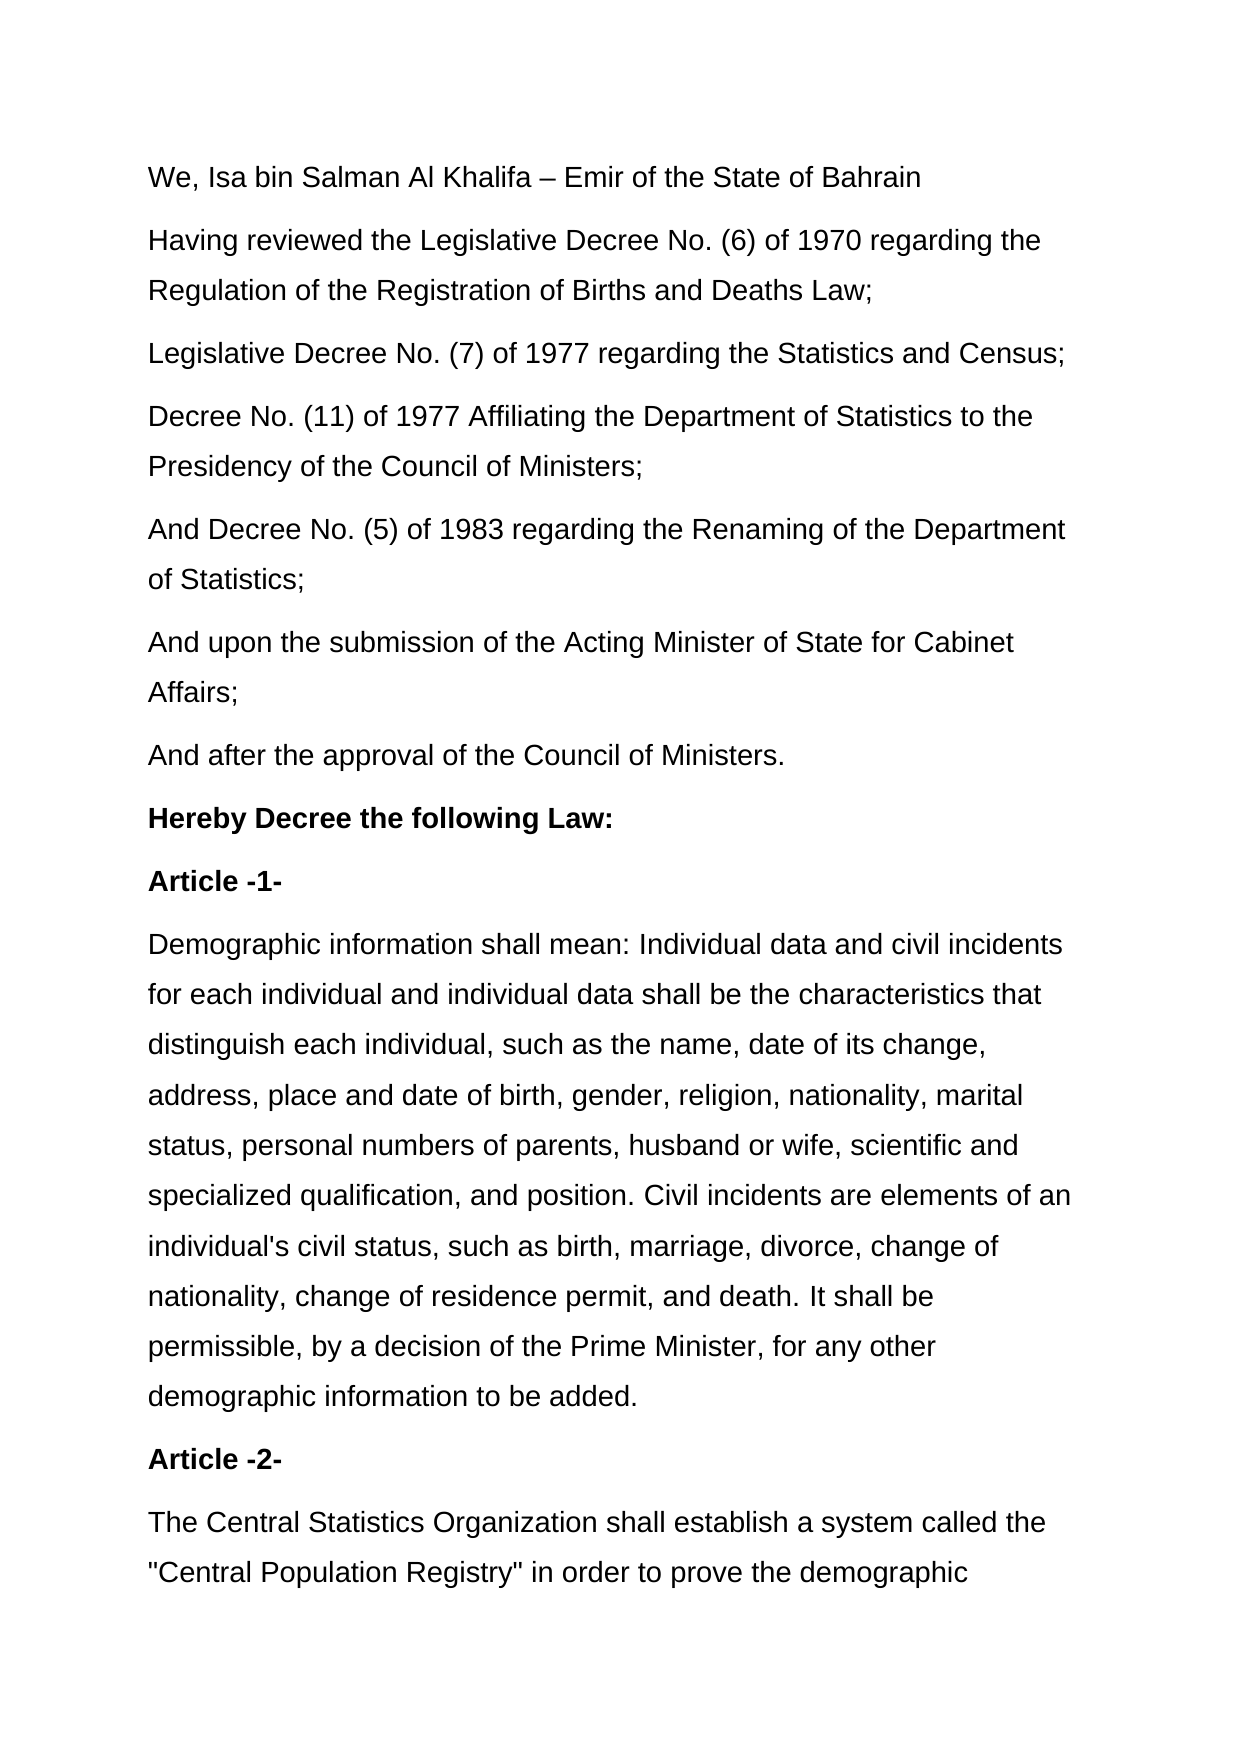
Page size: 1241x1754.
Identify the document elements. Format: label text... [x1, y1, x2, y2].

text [148, 1505, 1093, 1589]
text Having reviewed the Legislative Decree No. (6) of 1970 regarding the Regulation of the Registration of Births and Deaths Law; [148, 223, 1093, 307]
text Demographic information shall mean: Individual data and civil incidents for each individual and individual data shall be the characteristics that distinguish each individual, such as the name, date of its change, address, place and date of birth, gender, religion, nationality, marital status, personal numbers of parents, husband or wife, scientific and specialized qualification, and position. Civil incidents are elements of an individual's civil status, such as birth, marriage, divorce, change of nationality, change of residence permit, and death. It shall be permissible, by a decision of the Prime Minister, for any other demographic information to be added. [148, 927, 1093, 1413]
text Article -2- [148, 1442, 1093, 1476]
text Article -1- [148, 864, 1093, 897]
text Hereby Decree the following Law: [148, 801, 1093, 834]
text Legislative Decree No. (7) of 1977 regarding the Statistics and Census; [148, 336, 1093, 369]
text We, Isa bin Salman Al Khalifa – Emir of the State of Bahrain [148, 160, 1093, 194]
text And upon the submission of the Acting Minister of State for Cabinet Affairs; [148, 625, 1093, 709]
text And Decree No. (5) of 1983 regarding the Renaming of the Department of Statistics; [148, 512, 1093, 596]
text Decree No. (11) of 1977 Affiliating the Department of Statistics to the Presidency of the Council of Ministers; [148, 399, 1093, 483]
text And after the approval of the Council of Ministers. [148, 738, 1093, 772]
